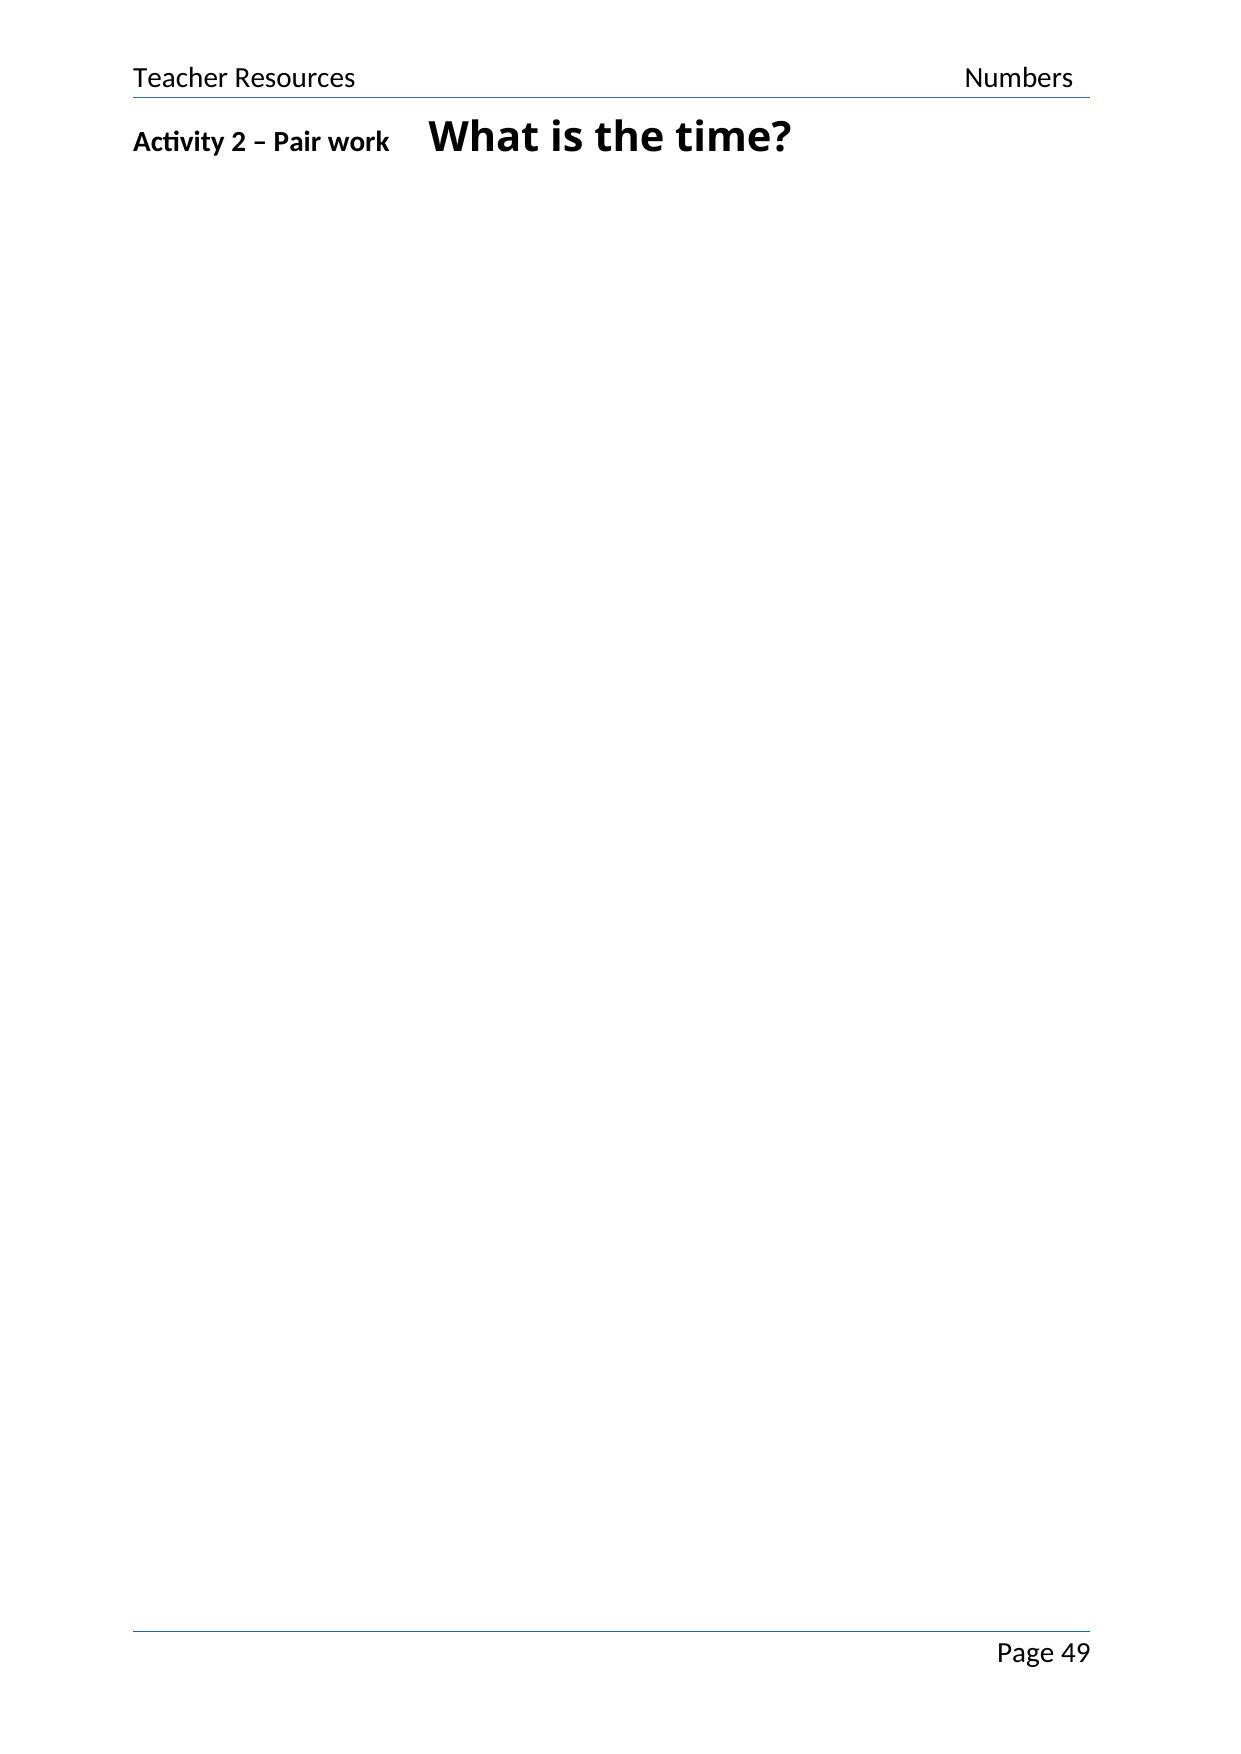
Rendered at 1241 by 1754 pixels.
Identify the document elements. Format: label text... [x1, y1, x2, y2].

text Activity 2 – Pair work What is the time? [133, 106, 1089, 163]
